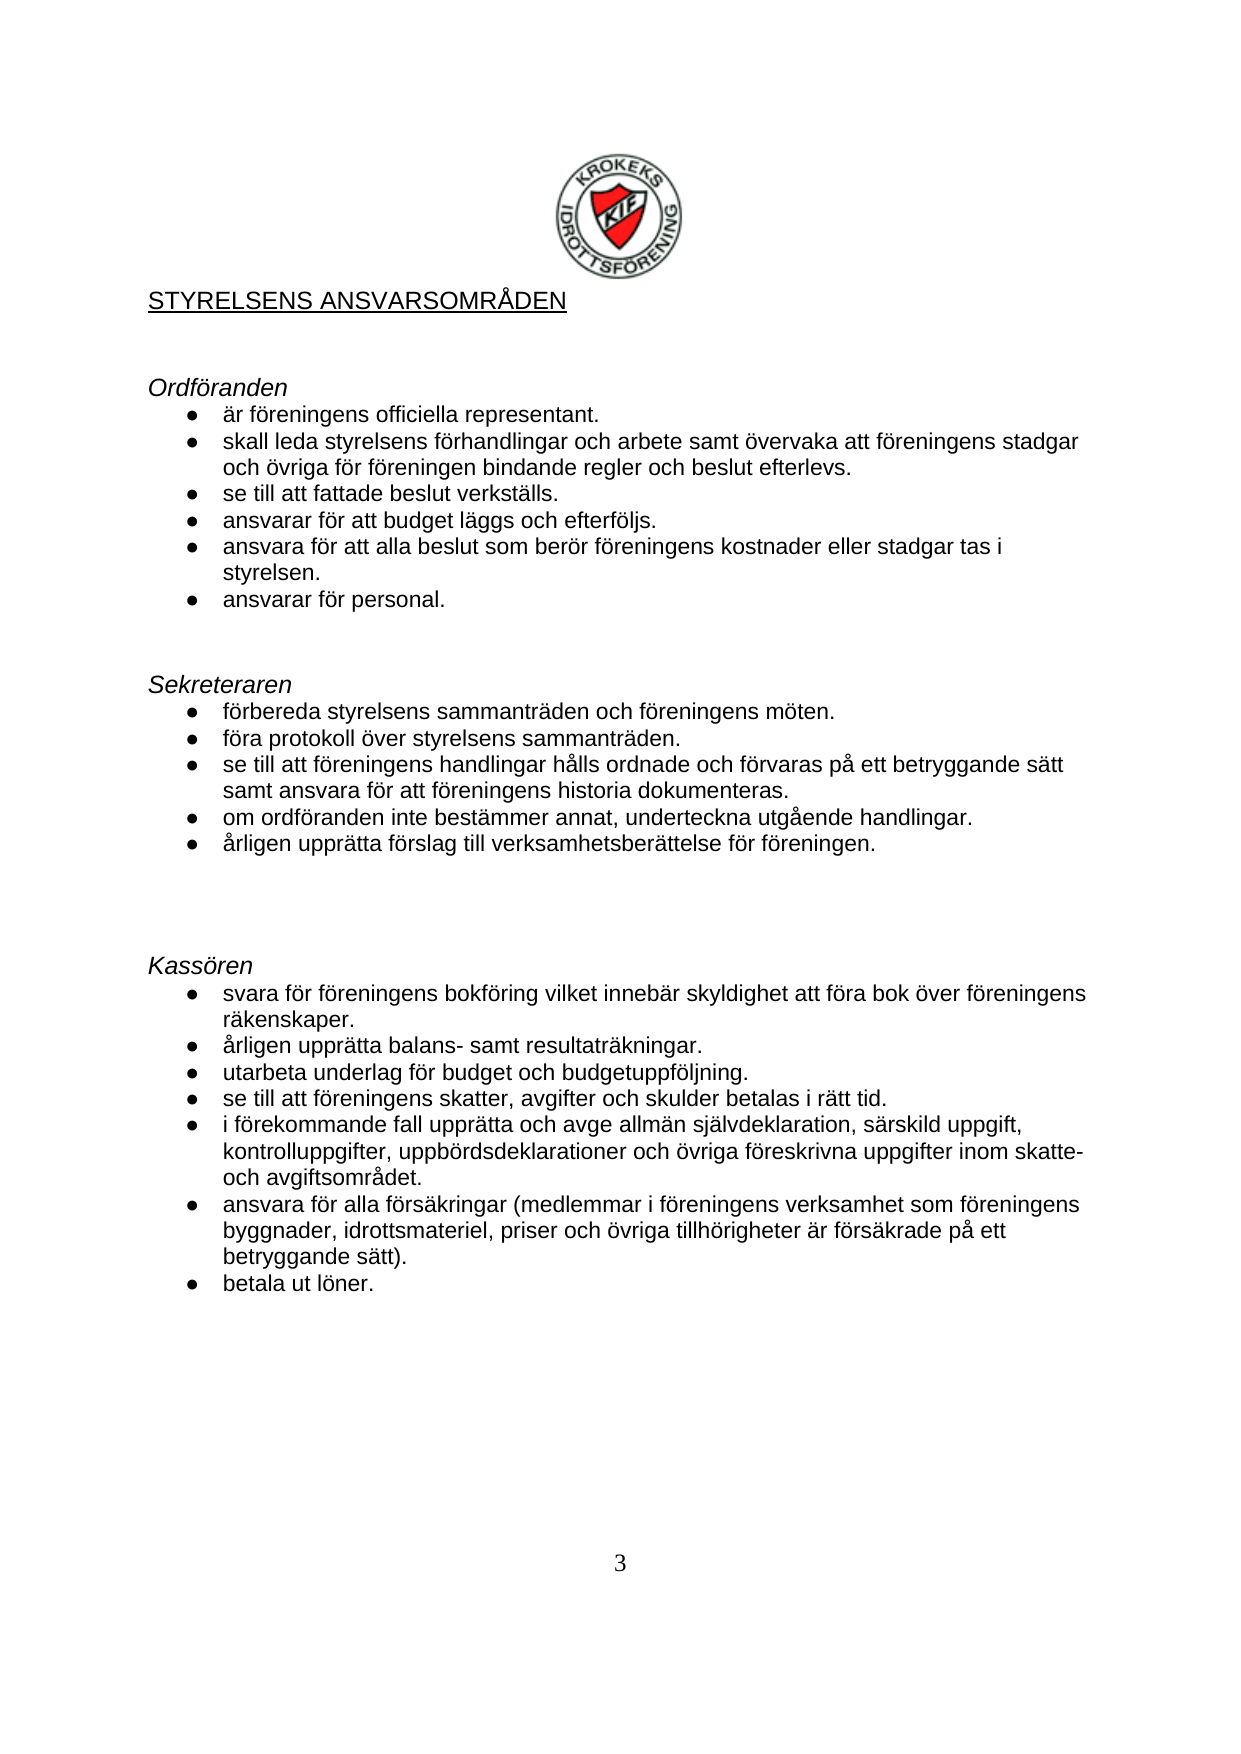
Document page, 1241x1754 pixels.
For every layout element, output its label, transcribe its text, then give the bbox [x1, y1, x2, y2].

list ansvara för alla försäkringar (medlemmar i föreningens verksamhet som föreningens byggnader, idrottsmateriel, priser och övriga tillhörigheter är försäkrade på ett betryggande sätt). [185, 1191, 1093, 1269]
text STYRELSENS ANSVARSOMRÅDEN [148, 286, 1093, 315]
list skall leda styrelsens förhandlingar och arbete samt övervaka att föreningens stadgar och övriga för föreningen bindande regler och beslut efterlevs. [185, 428, 1093, 480]
list föra protokoll över styrelsens sammanträden. [185, 725, 1093, 751]
list ansvara för att alla beslut som berör föreningens kostnader eller stadgar tas i styrelsen. [185, 533, 1093, 586]
list förbereda styrelsens sammanträden och föreningens möten. [185, 698, 1093, 725]
list se till att föreningens skatter, avgifter och skulder betalas i rätt tid. [185, 1085, 1093, 1111]
picture [550, 148, 690, 287]
list är föreningens officiella representant. [185, 401, 1093, 428]
list om ordföranden inte bestämmer annat, underteckna utgående handlingar. [185, 804, 1093, 830]
list se till att föreningens handlingar hålls ordnade och förvaras på ett betryggande sätt samt ansvara för att föreningens historia dokumenteras. [185, 751, 1093, 804]
text Ordföranden [148, 372, 1093, 401]
list i förekommande fall upprätta och avge allmän självdeklaration, särskild uppgift, kontrolluppgifter, uppbördsdeklarationer och övriga föreskrivna uppgifter inom skatte- och avgiftsområdet. [185, 1111, 1093, 1191]
text Sekreteraren [148, 669, 1093, 698]
list årligen upprätta balans- samt resultaträkningar. [185, 1032, 1093, 1059]
list se till att fattade beslut verkställs. [185, 480, 1093, 507]
text Kassören [148, 951, 1093, 980]
list utarbeta underlag för budget och budgetuppföljning. [185, 1059, 1093, 1085]
list ansvarar för att budget läggs och efterföljs. [185, 507, 1093, 533]
list årligen upprätta förslag till verksamhetsberättelse för föreningen. [185, 830, 1093, 856]
list svara för föreningens bokföring vilket innebär skyldighet att föra bok över föreningens räkenskaper. [185, 980, 1093, 1032]
list betala ut löner. [185, 1269, 1093, 1296]
list ansvarar för personal. [185, 586, 1093, 612]
